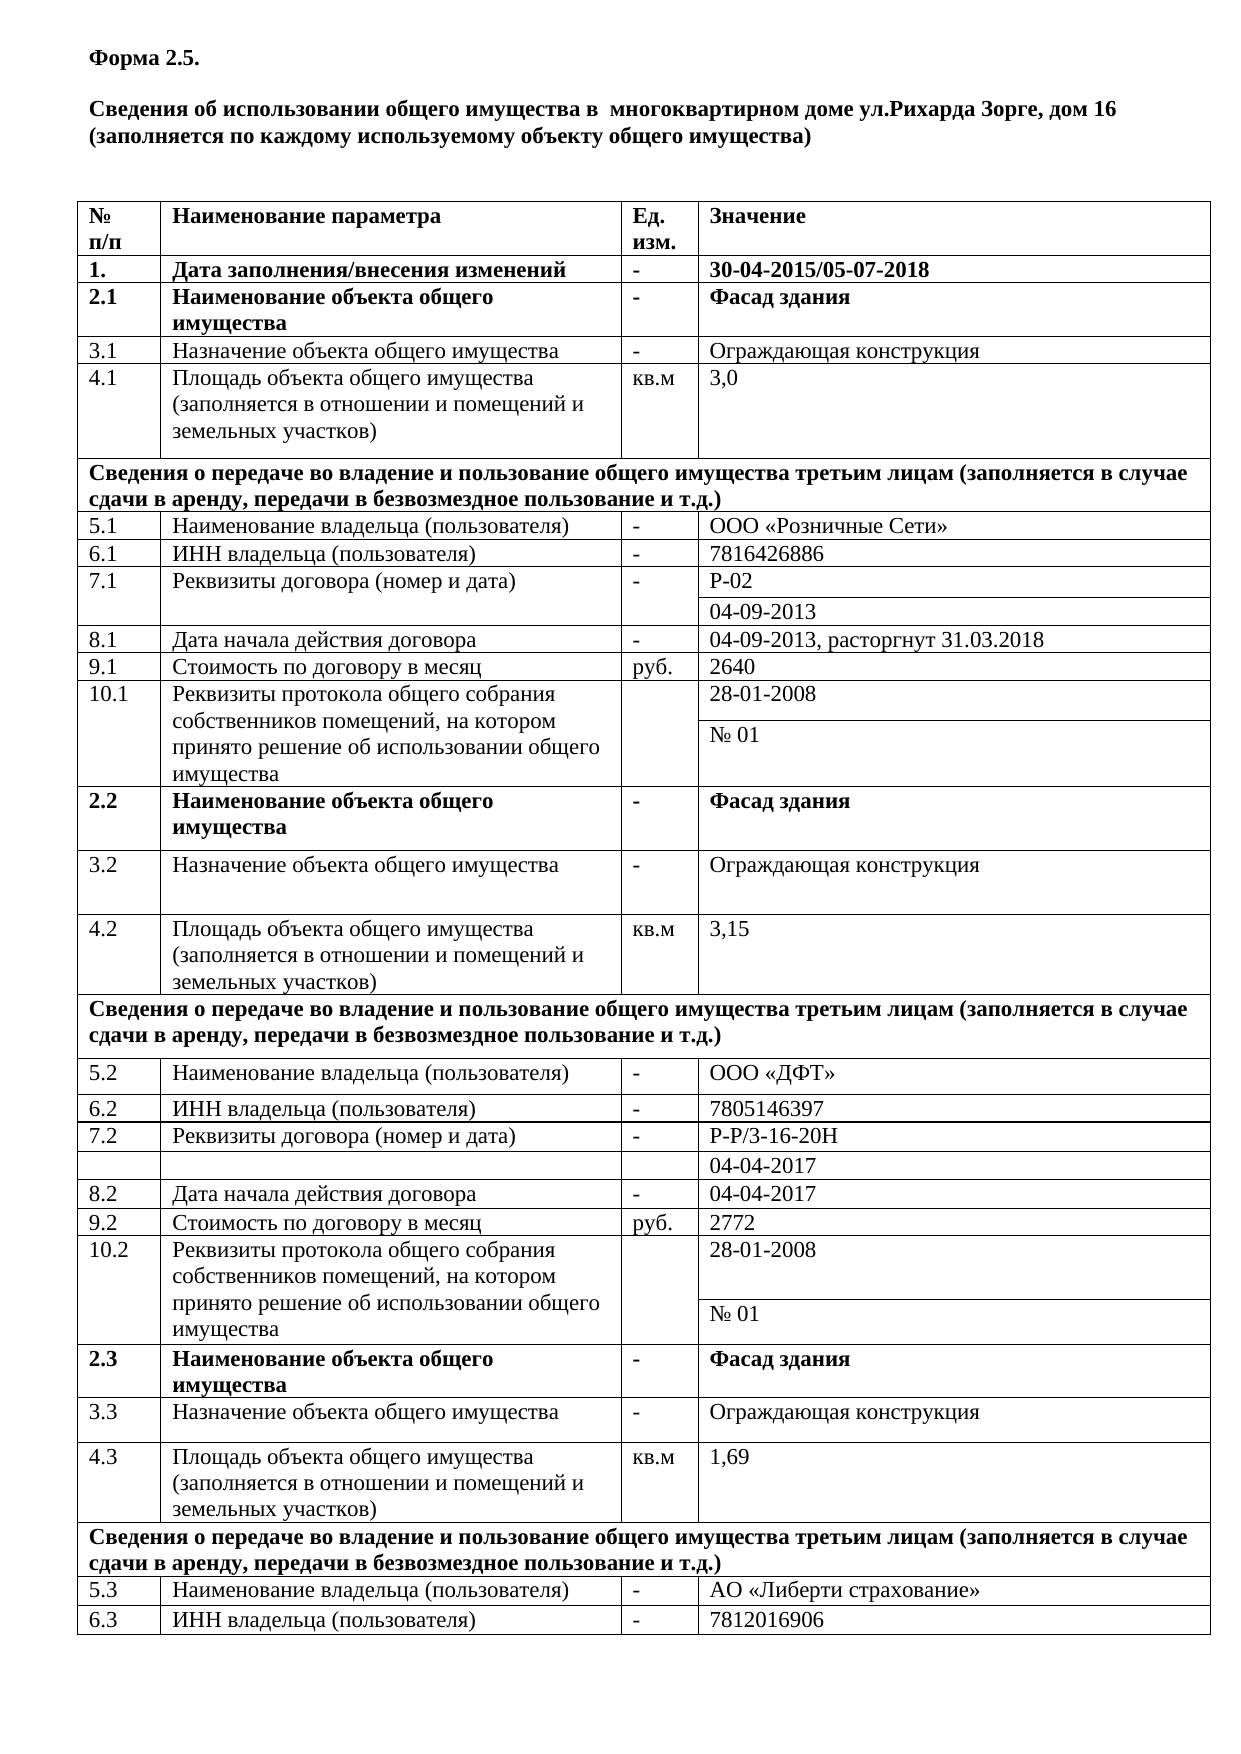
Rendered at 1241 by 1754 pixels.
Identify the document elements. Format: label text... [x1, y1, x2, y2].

table_cell 04-04-2017 [699, 1180, 1210, 1207]
table_cell Ограждающая конструкция [699, 337, 1210, 363]
table_cell Сведения о передаче во владение и пользование общего имущества третьим лицам (заполняется в случае сдачи в аренду, передачи в безвозмездное пользование и т.д.) [78, 995, 1210, 1058]
table_cell 5.2 [78, 1059, 160, 1094]
table_cell 9.1 [78, 653, 160, 679]
table_cell кв.м [622, 915, 698, 994]
table_cell [78, 1152, 160, 1179]
table_cell - [622, 1606, 698, 1634]
table_cell Фасад здания [699, 787, 1210, 850]
table_cell ООО «Розничные Сети» [699, 512, 1210, 539]
table_cell 10.1 [78, 681, 160, 786]
text Сведения об использовании общего имущества в многоквартирном доме ул.Рихарда Зорге, дом 16 [89, 95, 1152, 122]
table_cell 2772 [699, 1209, 1210, 1235]
table_cell 04-04-2017 [699, 1152, 1210, 1179]
table_cell 6.1 [78, 540, 160, 566]
table_cell 3,15 [699, 915, 1210, 994]
table_cell - [622, 512, 698, 539]
table_cell - [622, 626, 698, 652]
table_cell 7.2 [78, 1123, 160, 1151]
table_cell Фасад здания [699, 1345, 1210, 1397]
table_cell 04-09-2013 [699, 598, 1210, 625]
table_cell кв.м [622, 1443, 698, 1522]
table_cell Сведения о передаче во владение и пользование общего имущества третьим лицам (заполняется в случае сдачи в аренду, передачи в безвозмездное пользование и т.д.) [78, 1523, 1210, 1576]
table_cell 1. [78, 256, 160, 282]
table_cell 7812016906 [699, 1606, 1210, 1634]
table_cell - [622, 567, 698, 625]
table_cell - [622, 1180, 698, 1207]
table_cell - [622, 540, 698, 566]
table_cell Дата начала действия договора [161, 1180, 621, 1207]
table_cell - [622, 283, 698, 336]
table_cell Наименование владельца (пользователя) [161, 1577, 621, 1605]
table_cell Назначение объекта общего имущества [161, 851, 621, 914]
table_cell Наименование объекта общего имущества [161, 787, 621, 850]
table_cell АО «Либерти страхование» [699, 1577, 1210, 1605]
table_cell - [622, 1095, 698, 1121]
table_cell Реквизиты договора (номер и дата) [161, 567, 621, 625]
table_cell 2640 [699, 653, 1210, 679]
table_cell 3.1 [78, 337, 160, 363]
table_cell ИНН владельца (пользователя) [161, 1606, 621, 1634]
table_cell 4.1 [78, 364, 160, 457]
table_cell 8.2 [78, 1180, 160, 1207]
table_cell 1,69 [699, 1443, 1210, 1522]
table_cell - [622, 1577, 698, 1605]
table_cell 5.1 [78, 512, 160, 539]
table_cell Сведения о передаче во владение и пользование общего имущества третьим лицам (заполняется в случае сдачи в аренду, передачи в безвозмездное пользование и т.д.) [78, 459, 1210, 511]
table_header № п/п [78, 202, 160, 254]
table_cell 7.1 [78, 567, 160, 625]
table_cell Площадь объекта общего имущества (заполняется в отношении и помещений и земельных участков) [161, 915, 621, 994]
table_cell 10.2 [78, 1236, 160, 1343]
table_cell 2.2 [78, 787, 160, 850]
table_cell Назначение объекта общего имущества [161, 337, 621, 363]
table_cell - [622, 1345, 698, 1397]
table_cell № 01 [699, 1300, 1210, 1343]
table_cell 30-04-2015/05-07-2018 [699, 256, 1210, 282]
table_cell 3,0 [699, 364, 1210, 457]
table_cell [161, 1152, 621, 1179]
table_cell Назначение объекта общего имущества [161, 1398, 621, 1442]
table_cell 28-01-2008 [699, 1236, 1210, 1299]
table_cell Наименование владельца (пользователя) [161, 1059, 621, 1094]
table_cell 5.3 [78, 1577, 160, 1605]
table_cell Реквизиты протокола общего собрания собственников помещений, на котором принято решение об использовании общего имущества [161, 681, 621, 786]
table_header Значение [699, 202, 1210, 254]
table_cell Дата начала действия договора [161, 626, 621, 652]
table_cell 6.3 [78, 1606, 160, 1634]
table_cell [622, 1152, 698, 1179]
table_cell Р-02 [699, 567, 1210, 597]
table_cell ООО «ДФТ» [699, 1059, 1210, 1094]
table_cell Ограждающая конструкция [699, 851, 1210, 914]
table_cell 04-09-2013, расторгнут 31.03.2018 [699, 626, 1210, 652]
table_cell руб. [622, 653, 698, 679]
table_cell 6.2 [78, 1095, 160, 1121]
table_cell Р-Р/3-16-20Н [699, 1123, 1210, 1151]
table_cell Реквизиты договора (номер и дата) [161, 1123, 621, 1151]
table_cell Стоимость по договору в месяц [161, 653, 621, 679]
table_cell 8.1 [78, 626, 160, 652]
table_cell 7816426886 [699, 540, 1210, 566]
text Форма 2.5. [89, 44, 1152, 71]
table_cell - [622, 337, 698, 363]
table_cell - [622, 1398, 698, 1442]
table_cell 3.2 [78, 851, 160, 914]
text (заполняется по каждому используемому объекту общего имущества) [89, 122, 1152, 148]
table_cell ИНН владельца (пользователя) [161, 1095, 621, 1121]
table_cell Наименование объекта общего имущества [161, 1345, 621, 1397]
table_cell [622, 681, 698, 786]
table_cell Наименование объекта общего имущества [161, 283, 621, 336]
table_cell Стоимость по договору в месяц [161, 1209, 621, 1235]
table_cell - [622, 256, 698, 282]
table_cell - [622, 1059, 698, 1094]
table_cell руб. [622, 1209, 698, 1235]
table_cell - [622, 1123, 698, 1151]
table_header Наименование параметра [161, 202, 621, 254]
table_header Ед. изм. [622, 202, 698, 254]
table_cell 7805146397 [699, 1095, 1210, 1121]
table_cell Площадь объекта общего имущества (заполняется в отношении и помещений и земельных участков) [161, 1443, 621, 1522]
table_cell - [622, 787, 698, 850]
table_cell 9.2 [78, 1209, 160, 1235]
table_cell 2.1 [78, 283, 160, 336]
table_cell 2.3 [78, 1345, 160, 1397]
table_cell [622, 1236, 698, 1343]
table_cell 4.2 [78, 915, 160, 994]
table_cell Дата заполнения/внесения изменений [161, 256, 621, 282]
table_cell Реквизиты протокола общего собрания собственников помещений, на котором принято решение об использовании общего имущества [161, 1236, 621, 1343]
table_cell Наименование владельца (пользователя) [161, 512, 621, 539]
table_cell кв.м [622, 364, 698, 457]
table_cell № 01 [699, 721, 1210, 786]
table_cell Фасад здания [699, 283, 1210, 336]
table_cell ИНН владельца (пользователя) [161, 540, 621, 566]
table_cell - [622, 851, 698, 914]
table_cell Ограждающая конструкция [699, 1398, 1210, 1442]
table_cell 3.3 [78, 1398, 160, 1442]
table_cell 4.3 [78, 1443, 160, 1522]
table_cell Площадь объекта общего имущества (заполняется в отношении и помещений и земельных участков) [161, 364, 621, 457]
table_cell 28-01-2008 [699, 681, 1210, 720]
